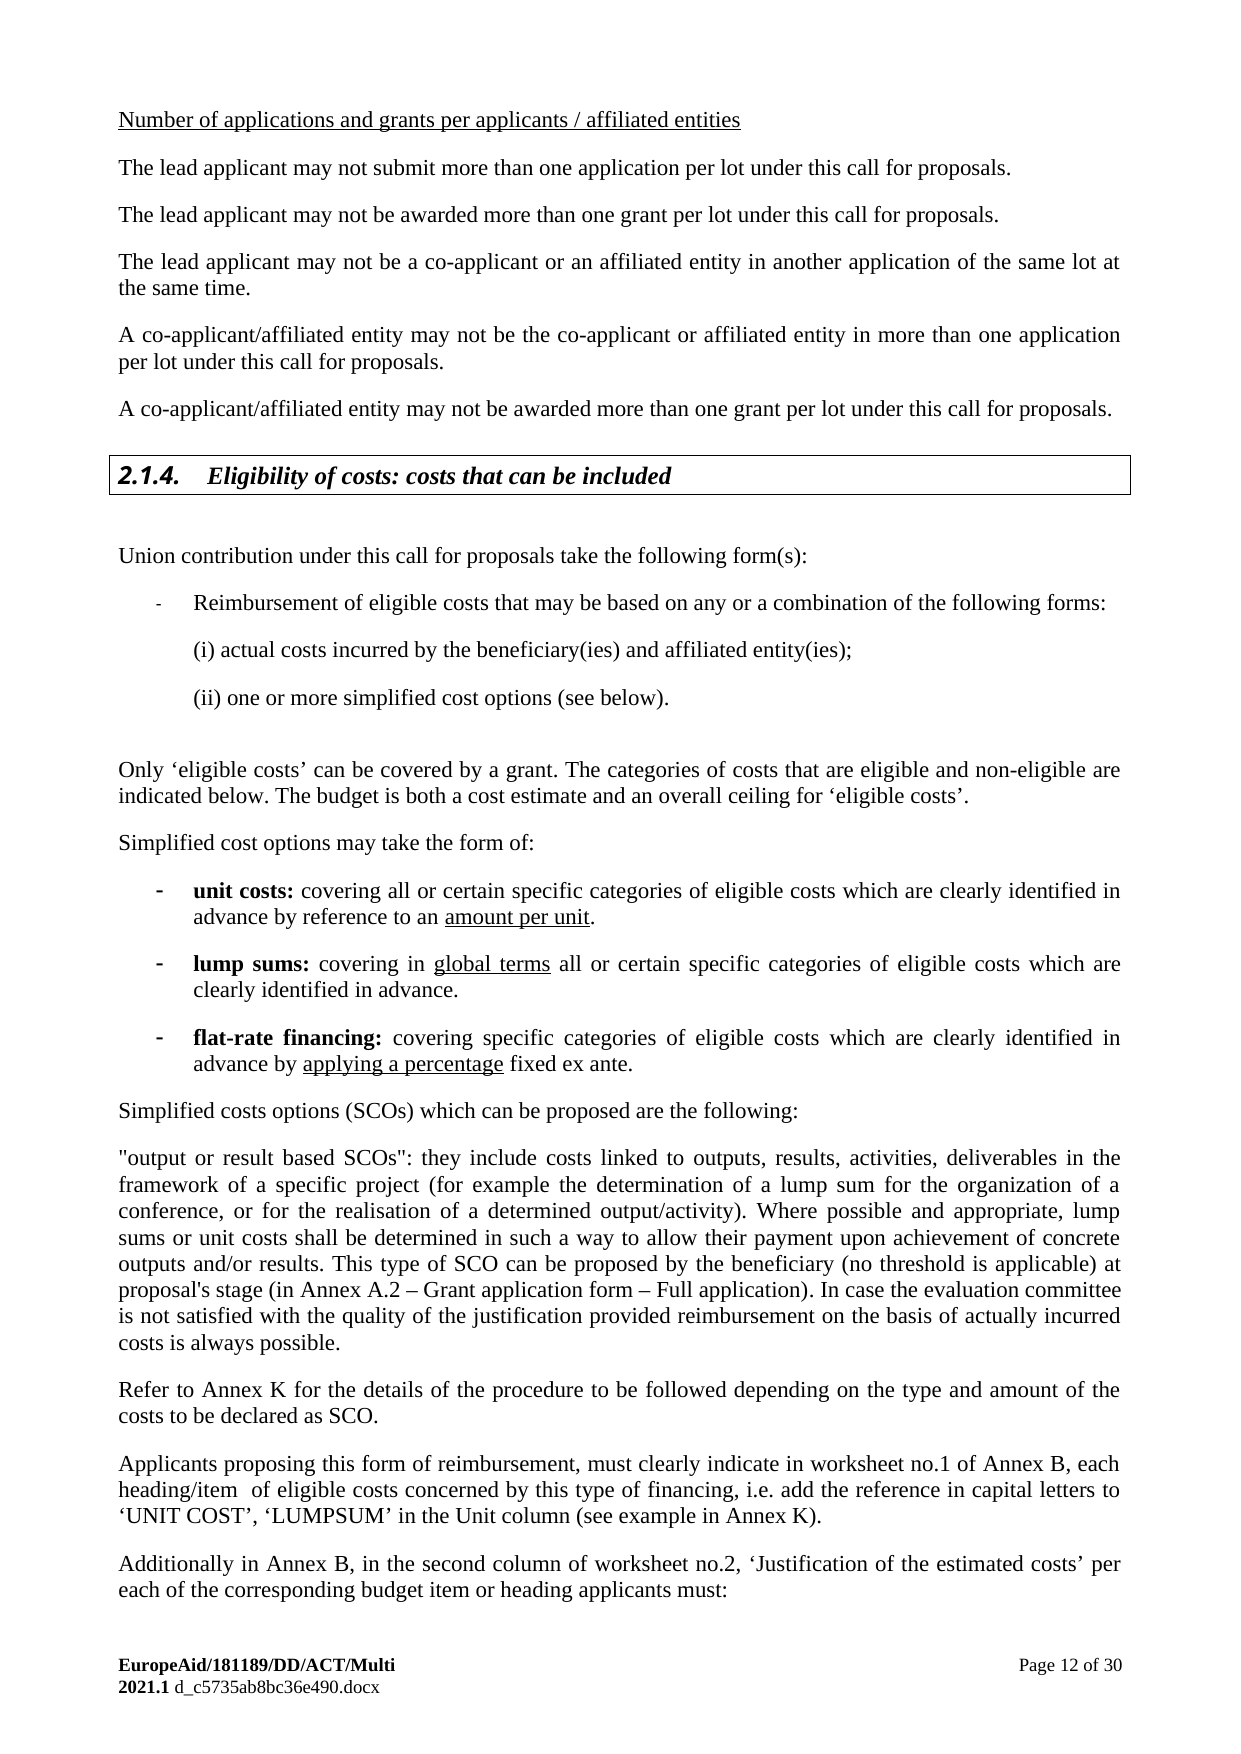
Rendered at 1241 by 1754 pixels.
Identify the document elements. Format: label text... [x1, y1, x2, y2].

list flat-rate financing: covering specific categories of eligible costs which are clearly identified in advance by applying a percentage fixed ex ante. [156, 1024, 1122, 1076]
text Union contribution under this call for proposals take the following form(s): [118, 542, 1122, 568]
list unit costs: covering all or certain specific categories of eligible costs which are clearly identified in advance by reference to an amount per unit. [156, 877, 1122, 929]
list lump sums: covering in global terms all or certain specific categories of eligible costs which are clearly identified in advance. [156, 950, 1122, 1003]
text Applicants proposing this form of reimbursement, must clearly indicate in worksheet no.1 of Annex B, each heading/item of eligible costs concerned by this type of financing, i.e. add the reference in capital letters to ‘UNIT COST’, ‘LUMPSUM’ in the Unit column (see example in Annex K). [118, 1450, 1122, 1529]
text The lead applicant may not be awarded more than one grant per lot under this call for proposals. [118, 201, 1122, 227]
text "output or result based SCOs": they include costs linked to outputs, results, activities, deliverables in the framework of a specific project (for example the determination of a lump sum for the organization of a conference, or for the realisation of a determined output/activity). Where possible and appropriate, lump sums or unit costs shall be determined in such a way to allow their payment upon achievement of concrete outputs and/or results. This type of SCO can be proposed by the beneficiary (no threshold is applicable) at proposal's stage (in Annex A.2 – Grant application form – Full application). In case the evaluation committee is not satisfied with the quality of the justification provided reimbursement on the basis of actually incurred costs is always possible. [118, 1144, 1122, 1355]
text Additionally in Annex B, in the second column of worksheet no.2, ‘Justification of the estimated costs’ per each of the corresponding budget item or heading applicants must: [118, 1549, 1122, 1602]
text Eligibility of costs: costs that can be included [110, 456, 1130, 494]
text Simplified costs options (SCOs) which can be proposed are the following: [118, 1097, 1122, 1124]
text Simplified cost options may take the form of: [118, 829, 1122, 856]
text A co-applicant/affiliated entity may not be the co-applicant or affiliated entity in more than one application per lot under this call for proposals. [118, 321, 1122, 374]
text (i) actual costs incurred by the beneficiary(ies) and affiliated entity(ies); [118, 637, 1122, 663]
text The lead applicant may not be a co-applicant or an affiliated entity in another application of the same lot at the same time. [118, 248, 1122, 301]
text (ii) one or more simplified cost options (see below). [118, 684, 1122, 710]
text A co-applicant/affiliated entity may not be awarded more than one grant per lot under this call for proposals. [118, 395, 1122, 421]
text The lead applicant may not submit more than one application per lot under this call for proposals. [118, 153, 1122, 180]
text Number of applications and grants per applicants / affiliated entities [118, 106, 1122, 133]
list Reimbursement of eligible costs that may be based on any or a combination of the following forms: [156, 589, 1122, 616]
text Only ‘eligible costs’ can be covered by a grant. The categories of costs that are eligible and non-eligible are indicated below. The budget is both a cost estimate and an overall ceiling for ‘eligible costs’. [118, 756, 1122, 809]
text Refer to Annex K for the details of the procedure to be followed depending on the type and amount of the costs to be declared as SCO. [118, 1376, 1122, 1429]
